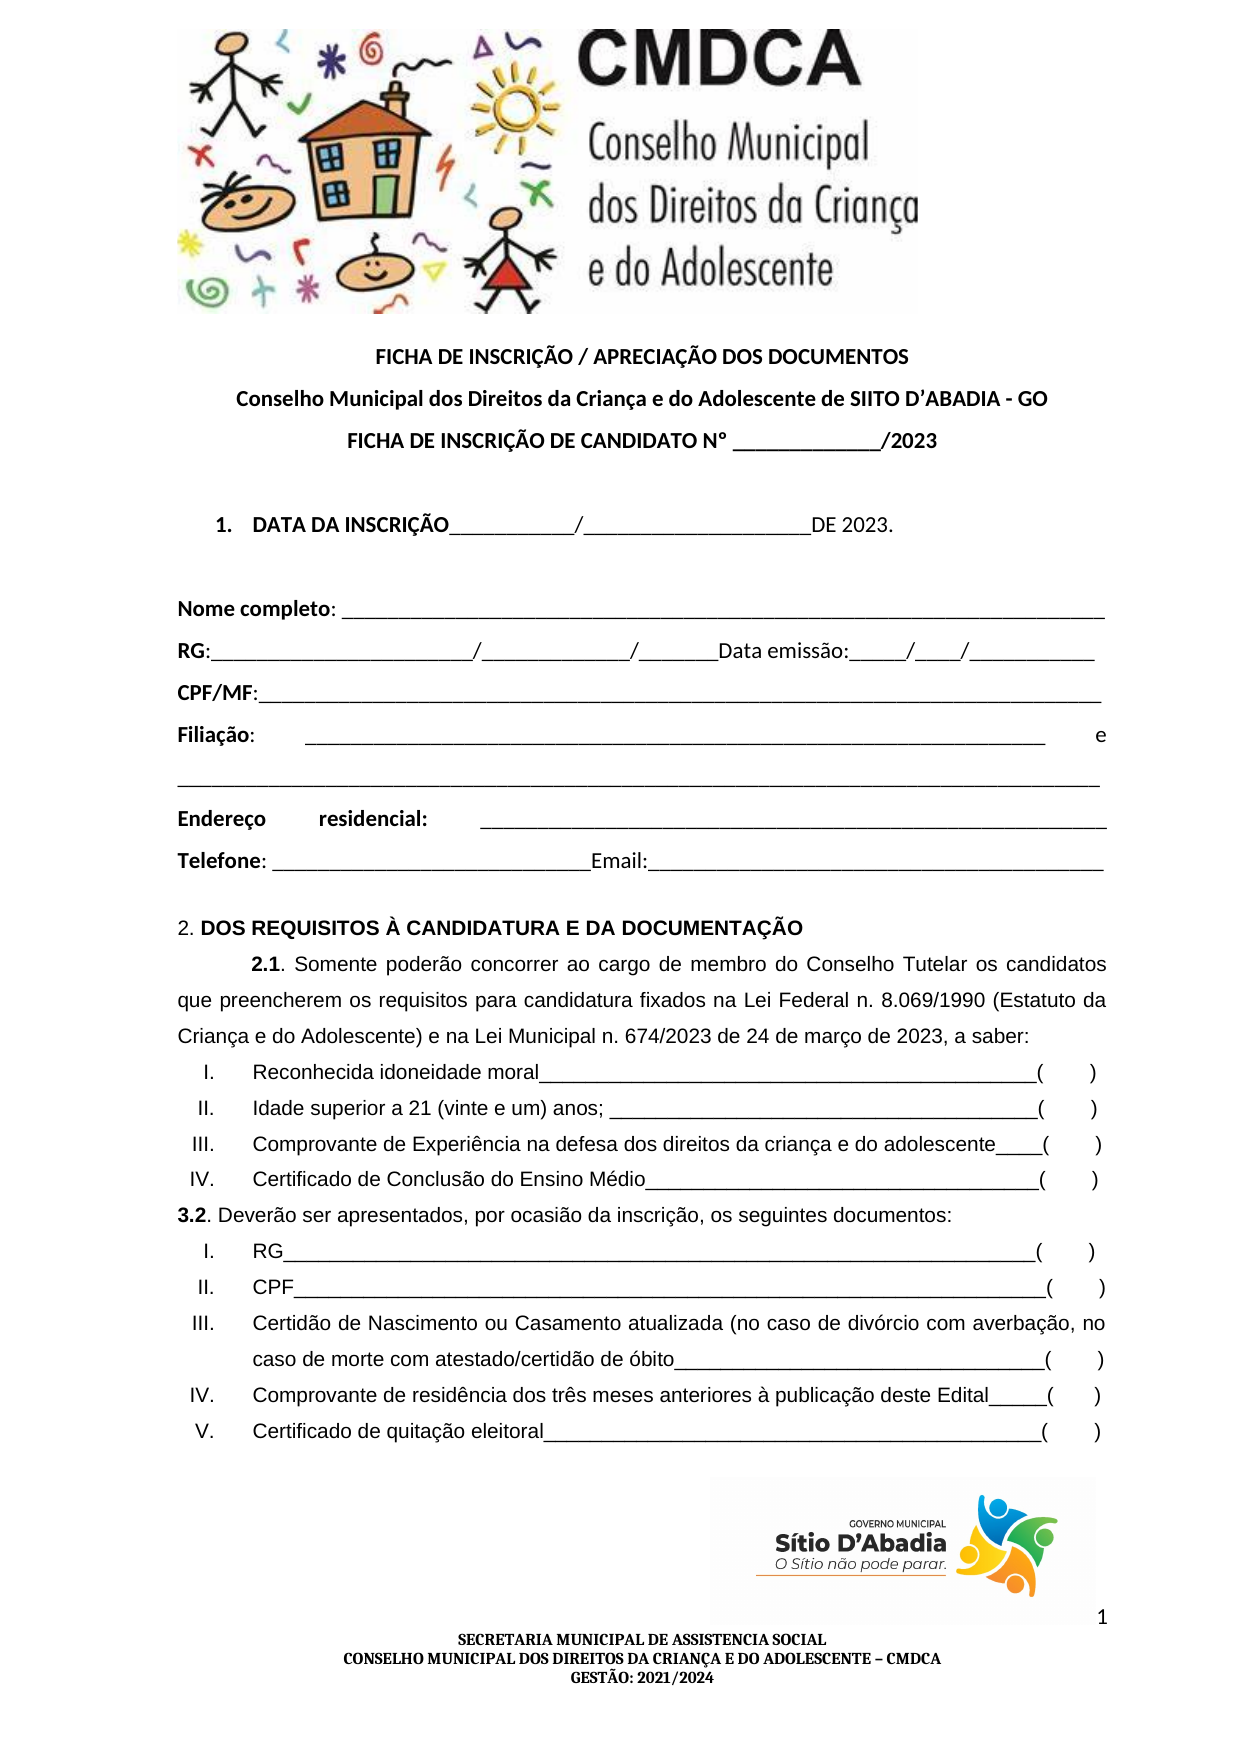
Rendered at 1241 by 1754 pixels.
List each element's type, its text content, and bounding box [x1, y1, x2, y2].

list Certificado de quitação eleitoral___________________________________________( ) [215, 1419, 1107, 1443]
text CPF/MF:__________________________________________________________________________ [177, 678, 1107, 706]
list Comprovante de residência dos três meses anteriores à publicação deste Edital_____( ) [215, 1383, 1107, 1407]
list Comprovante de Experiência na defesa dos direitos da criança e do adolescente____( ) [215, 1131, 1107, 1155]
list Reconhecida idoneidade moral___________________________________________( ) [215, 1059, 1107, 1083]
text FICHA DE INSCRIÇÃO / APRECIAÇÃO DOS DOCUMENTOS [177, 342, 1107, 370]
text Filiação: _________________________________________________________________ e _________________________________________________________________________________ [177, 720, 1107, 790]
list RG_________________________________________________________________( ) [215, 1239, 1107, 1263]
text Nome completo: ___________________________________________________________________ [177, 594, 1107, 622]
picture [177, 29, 918, 314]
text RG:_______________________/_____________/_______Data emissão:_____/____/___________ [177, 636, 1107, 664]
text Endereço residencial: _______________________________________________________ Telefone: ____________________________Email:________________________________________ [177, 804, 1107, 874]
picture [710, 1477, 1096, 1625]
list DATA DA INSCRIÇÃO___________/____________________DE 2023. [215, 510, 1107, 538]
list Certidão de Nascimento ou Casamento atualizada (no caso de divórcio com averbação, no caso de morte com atestado/certidão de óbito________________________________( ) [215, 1311, 1107, 1371]
list CPF_________________________________________________________________( ) [215, 1275, 1107, 1299]
text 2. DOS REQUISITOS À CANDIDATURA E DA DOCUMENTAÇÃO [177, 916, 1107, 940]
list Idade superior a 21 (vinte e um) anos; _____________________________________( ) [215, 1095, 1107, 1119]
text 3.2. Deverão ser apresentados, por ocasião da inscrição, os seguintes documentos: [177, 1203, 1107, 1227]
list Certificado de Conclusão do Ensino Médio__________________________________( ) [215, 1167, 1107, 1191]
text Conselho Municipal dos Direitos da Criança e do Adolescente de SIITO D’ABADIA - GO [177, 384, 1107, 412]
text 2.1. Somente poderão concorrer ao cargo de membro do Conselho Tutelar os candidatos que preencherem os requisitos para candidatura fixados na Lei Federal n. 8.069/1990 (Estatuto da Criança e do Adolescente) e na Lei Municipal n. 674/2023 de 24 de março de 2023, a saber: [177, 952, 1107, 1047]
text FICHA DE INSCRIÇÃO DE CANDIDATO Nº _____________/2023 [177, 426, 1107, 454]
